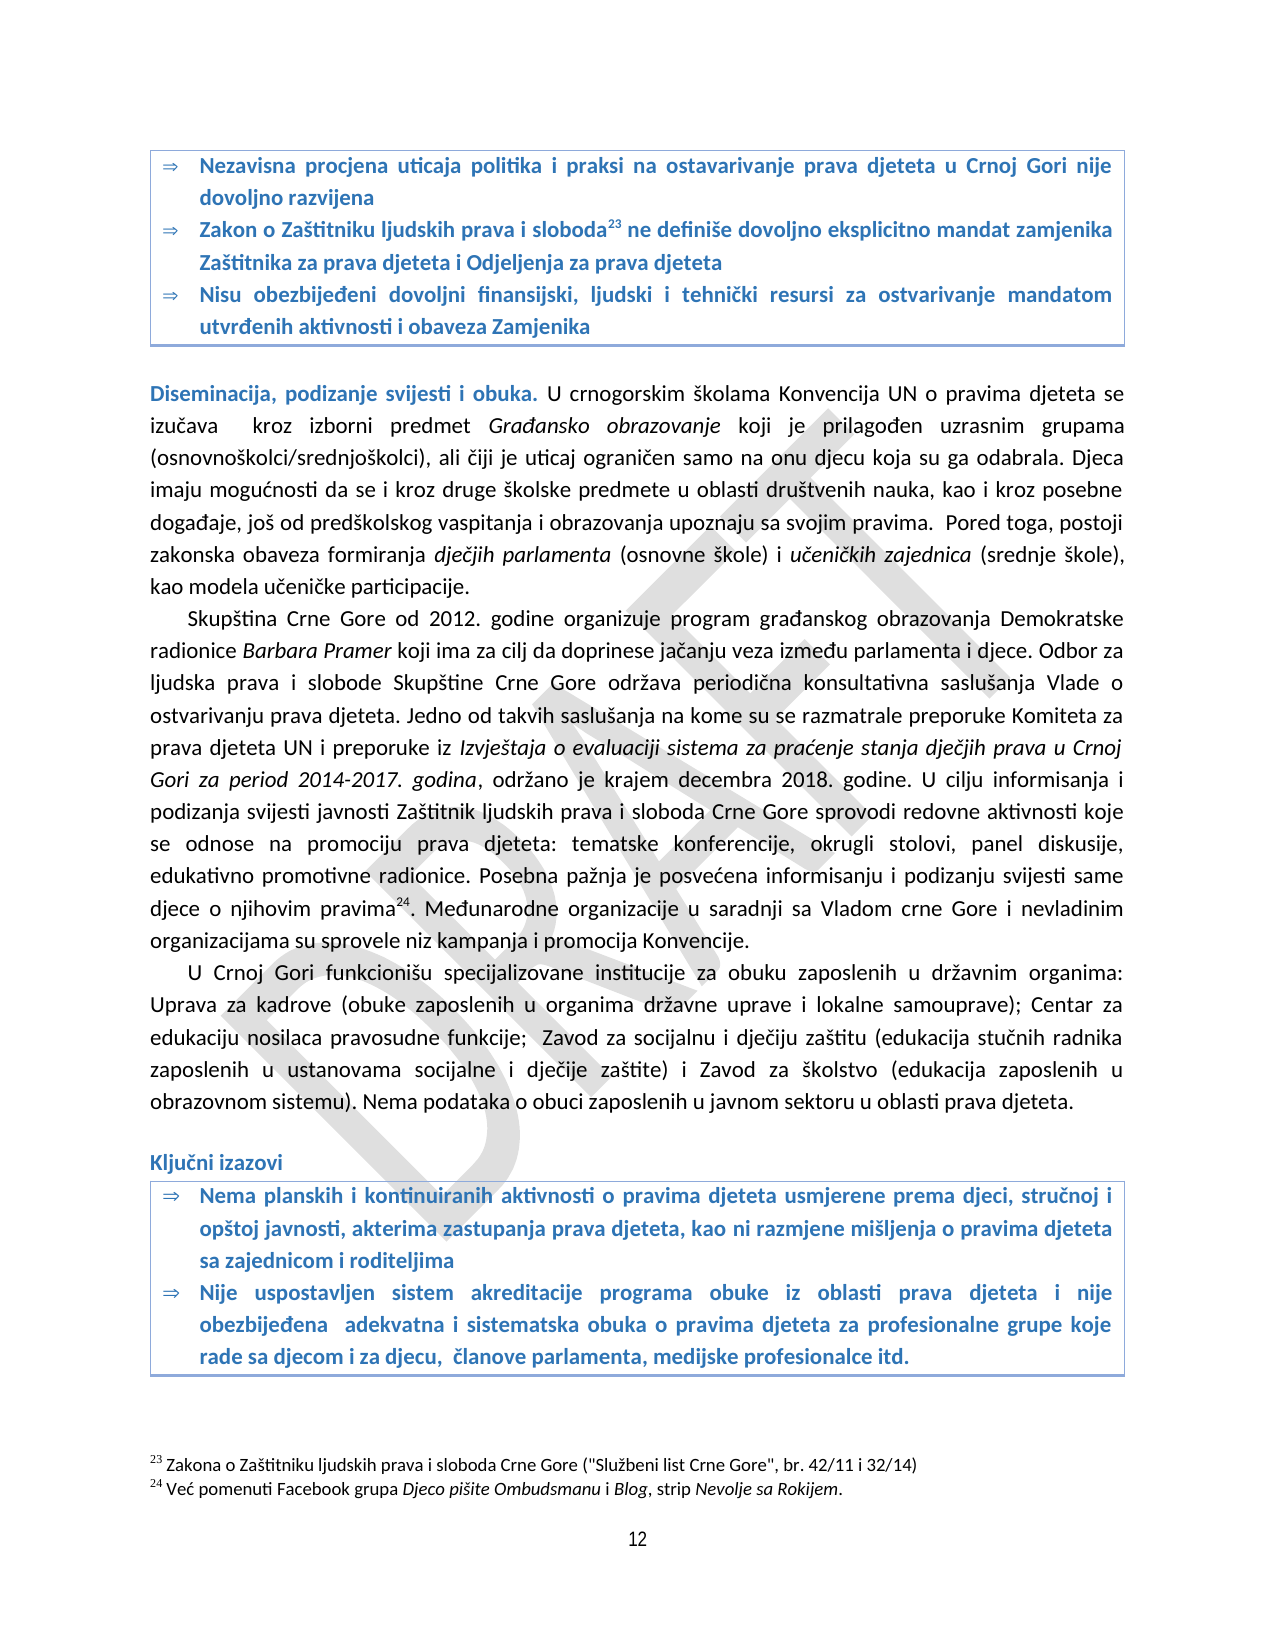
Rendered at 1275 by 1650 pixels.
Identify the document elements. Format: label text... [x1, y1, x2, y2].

text Diseminacija, podizanje svijesti i obuka. U crnogorskim školama Konvencija UN o pravima djeteta se izučava kroz izborni predmet Građansko obrazovanje koji je prilagođen uzrasnim grupama (osnovnoškolci/srednjoškolci), ali čiji je uticaj ograničen samo na onu djecu koja su ga odabrala. Djeca imaju mogućnosti da se i kroz druge školske predmete u oblasti društvenih nauka, kao i kroz posebne događaje, još od predškolskog vaspitanja i obrazovanja upoznaju sa svojim pravima. Pored toga, postoji zakonska obaveza formiranja dječjih parlamenta (osnovne škole) i učeničkih zajednica (srednje škole), kao modela učeničke participacije. [150, 379, 1125, 600]
text Ključni izazovi [150, 1148, 1125, 1176]
text Skupština Crne Gore od 2012. godine organizuje program građanskog obrazovanja Demokratske radionice Barbara Pramer koji ima za cilj da doprinese jačanju veza između parlamenta i djece. Odbor za ljudska prava i slobode Skupštine Crne Gore održava periodična konsultativna saslušanja Vlade o ostvarivanju prava djeteta. Jedno od takvih saslušanja na kome su se razmatrale preporuke Komiteta za prava djeteta UN i preporuke iz Izvještaja o evaluaciji sistema za praćenje stanja dječjih prava u Crnoj Gori za period 2014-2017. godina, održano je krajem decembra 2018. godine. U cilju informisanja i podizanja svijesti javnosti Zaštitnik ljudskih prava i sloboda Crne Gore sprovodi redovne aktivnosti koje se odnose na promociju prava djeteta: tematske konferencije, okrugli stolovi, panel diskusije, edukativno promotivne radionice. Posebna pažnja je posvećena informisanju i podizanju svijesti same djece o njihovim pravima. Međunarodne organizacije u saradnji sa Vladom crne Gore i nevladinim organizacijama su sprovele niz kampanja i promocija Konvencije. [150, 604, 1125, 954]
table_header Nezavisna procjena uticaja politika i praksi na ostavarivanje prava djeteta u Crnoj Gori nije dovoljno razvijena Zakon o Zaštitniku ljudskih prava i sloboda ne definiše dovoljno eksplicitno mandat zamjenika Zaštitnika za prava djeteta i Odjeljenja za prava djeteta Nisu obezbijeđeni dovoljni finansijski, ljudski i tehnički resursi za ostvarivanje mandatom utvrđenih aktivnosti i obaveza Zamjenika [151, 151, 1124, 343]
table_header Nema planskih i kontinuiranih aktivnosti o pravima djeteta usmjerene prema djeci, stručnoj i opštoj javnosti, akterima zastupanja prava djeteta, kao ni razmjene mišljenja o pravima djeteta sa zajednicom i roditeljima Nije uspostavljen sistem akreditacije programa obuke iz oblasti prava djeteta i nije obezbijeđena adekvatna i sistematska obuka o pravima djeteta za profesionalne grupe koje rade sa djecom i za djecu, članove parlamenta, medijske profesionalce itd. [151, 1182, 1124, 1374]
text U Crnoj Gori funkcionišu specijalizovane institucije za obuku zaposlenih u državnim organima: Uprava za kadrove (obuke zaposlenih u organima državne uprave i lokalne samouprave); Centar za edukaciju nosilaca pravosudne funkcije; Zavod za socijalnu i dječiju zaštitu (edukacija stučnih radnika zaposlenih u ustanovama socijalne i dječije zaštite) i Zavod za školstvo (edukacija zaposlenih u obrazovnom sistemu). Nema podataka o obuci zaposlenih u javnom sektoru u oblasti prava djeteta. [150, 958, 1125, 1115]
